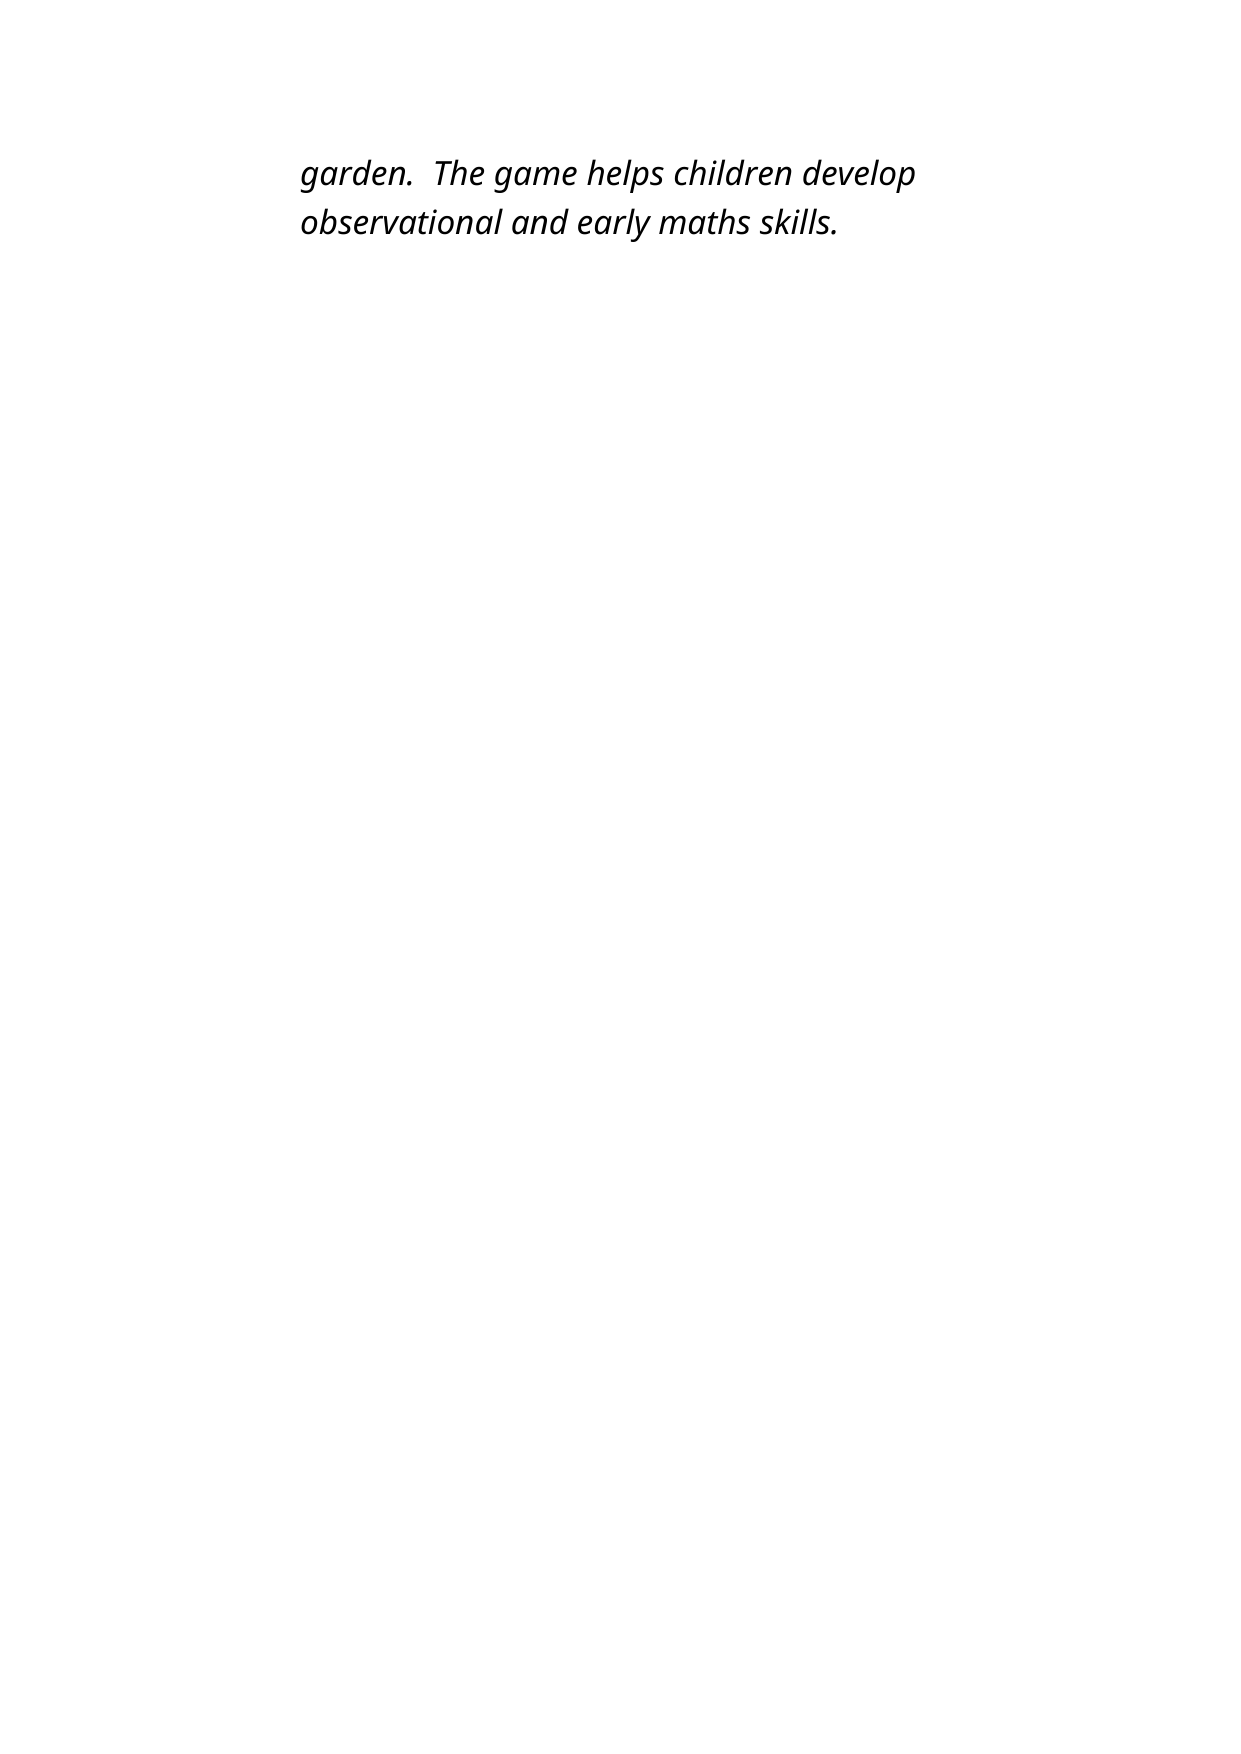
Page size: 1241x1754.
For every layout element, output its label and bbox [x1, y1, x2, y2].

list [300, 150, 1090, 244]
